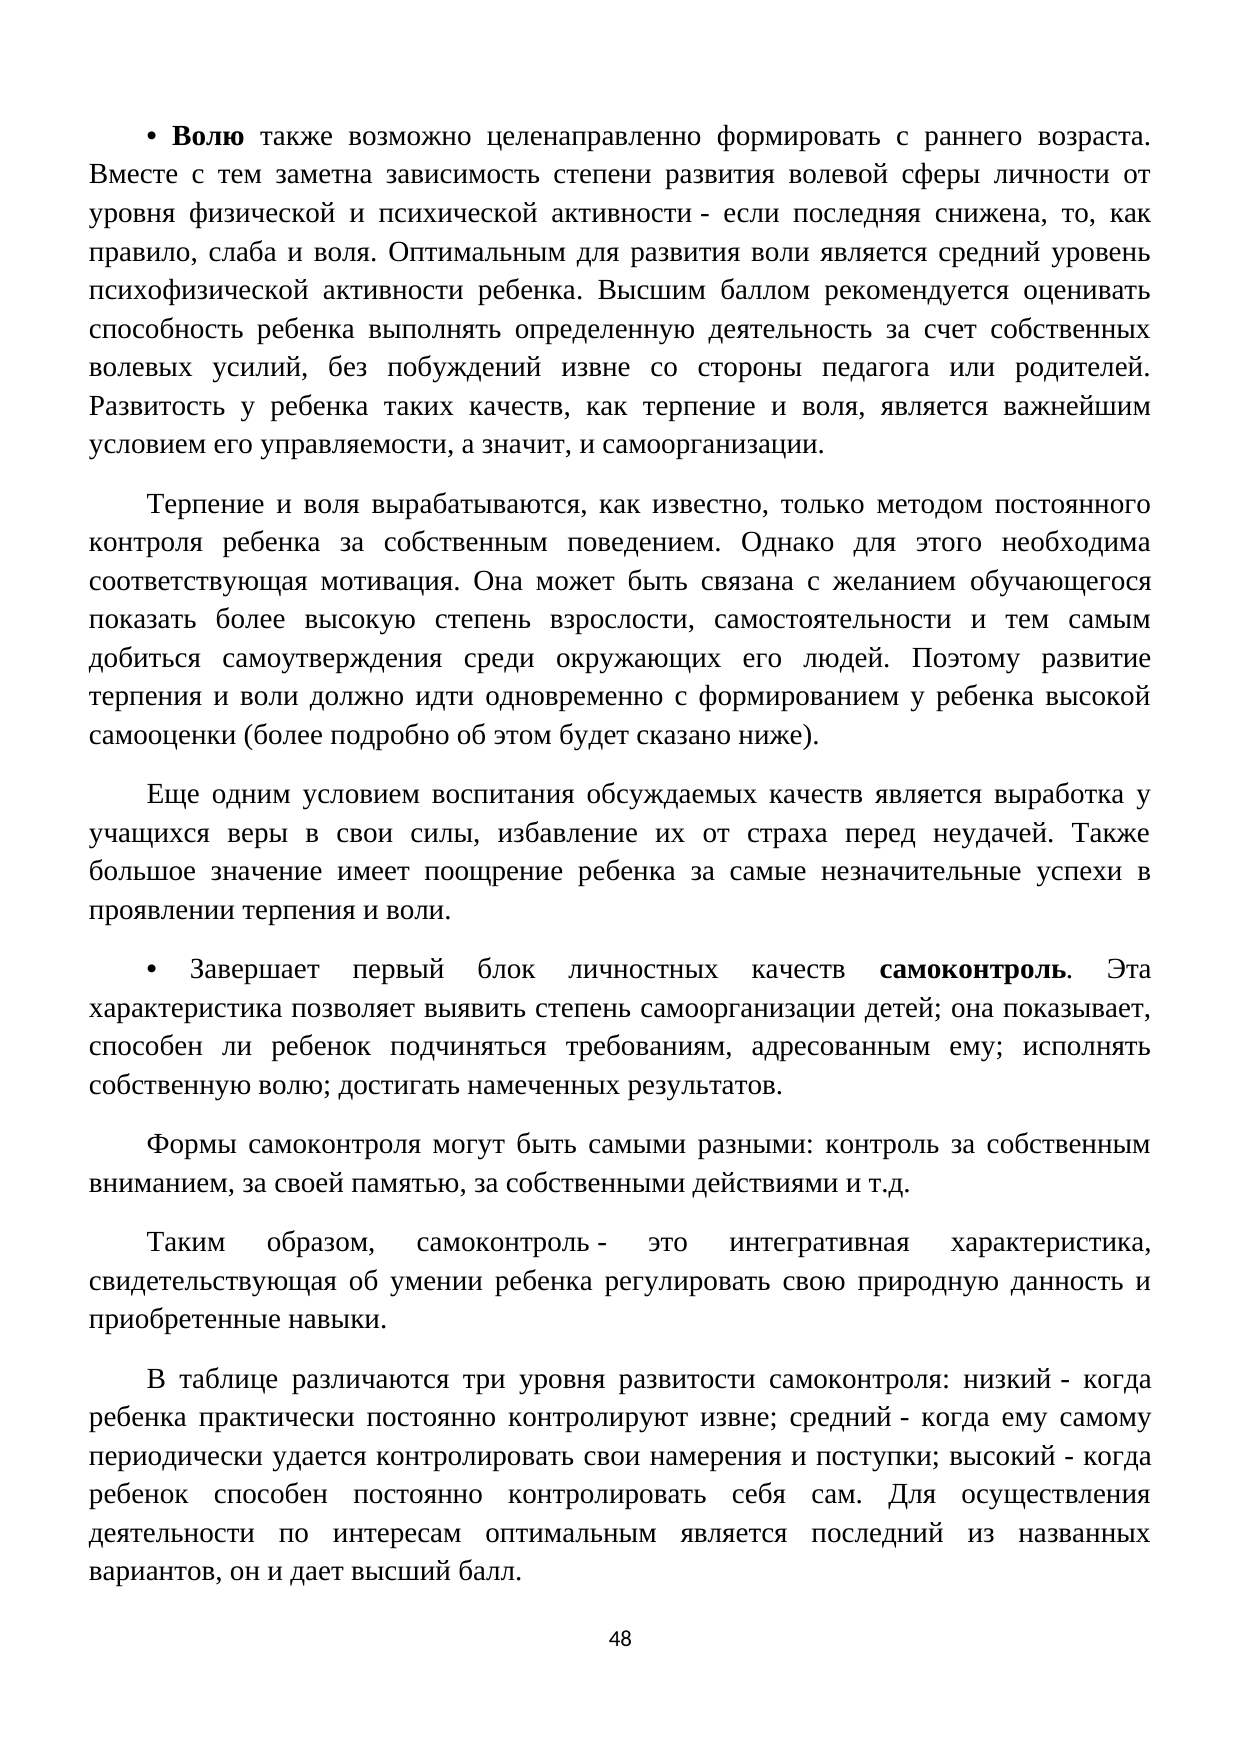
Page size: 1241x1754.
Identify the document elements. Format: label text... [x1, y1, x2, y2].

text • Волю также возможно целенаправленно формировать с раннего возраста. Вместе с тем заметна зависимость степени развития волевой сферы личности от уровня физической и психической активности - если последняя снижена, то, как правило, слаба и воля. Оптимальным для развития воли является средний уровень психофизической активности ребенка. Высшим баллом рекомендуется оценивать способность ребенка выполнять определенную деятельность за счет собственных волевых усилий, без побуждений извне со стороны педагога или родителей. Развитость у ребенка таких качеств, как терпение и воля, является важнейшим условием его управляемости, а значит, и самоорганизации. [89, 118, 1152, 460]
text В таблице различаются три уровня развитости самоконтроля: низкий - когда ребенка практически постоянно контролируют извне; средний - когда ему самому периодически удается контролировать свои намерения и поступки; высокий - когда ребенок способен постоянно контролировать себя сам. Для осуществления деятельности по интересам оптимальным является последний из названных вариантов, он и дает высший балл. [89, 1361, 1152, 1587]
text Таким образом, самоконтроль - это интегративная характеристика, свидетельствующая об умении ребенка регулировать свою природную данность и приобретенные навыки. [89, 1224, 1152, 1335]
text Еще одним условием воспитания обсуждаемых качеств является выработка у учащихся веры в свои силы, избавление их от страха перед неудачей. Также большое значение имеет поощрение ребенка за самые незначительные успехи в проявлении терпения и воли. [89, 776, 1152, 926]
text • Завершает первый блок личностных качеств самоконтроль. Эта характеристика позволяет выявить степень самоорганизации детей; она показывает, способен ли ребенок подчиняться требованиям, адресованным ему; исполнять собственную волю; достигать намеченных результатов. [89, 951, 1152, 1101]
text Терпение и воля вырабатываются, как известно, только методом постоянного контроля ребенка за собственным поведением. Однако для этого необходима соответствующая мотивация. Она может быть связана с желанием обучающегося показать более высокую степень взрослости, самостоятельности и тем самым добиться самоутверждения среди окружающих его людей. Поэтому развитие терпения и воли должно идти одновременно с формированием у ребенка высокой самооценки (более подробно об этом будет сказано ниже). [89, 486, 1152, 751]
text Формы самоконтроля могут быть самыми разными: контроль за собственным вниманием, за своей памятью, за собственными действиями и т.д. [89, 1126, 1152, 1198]
